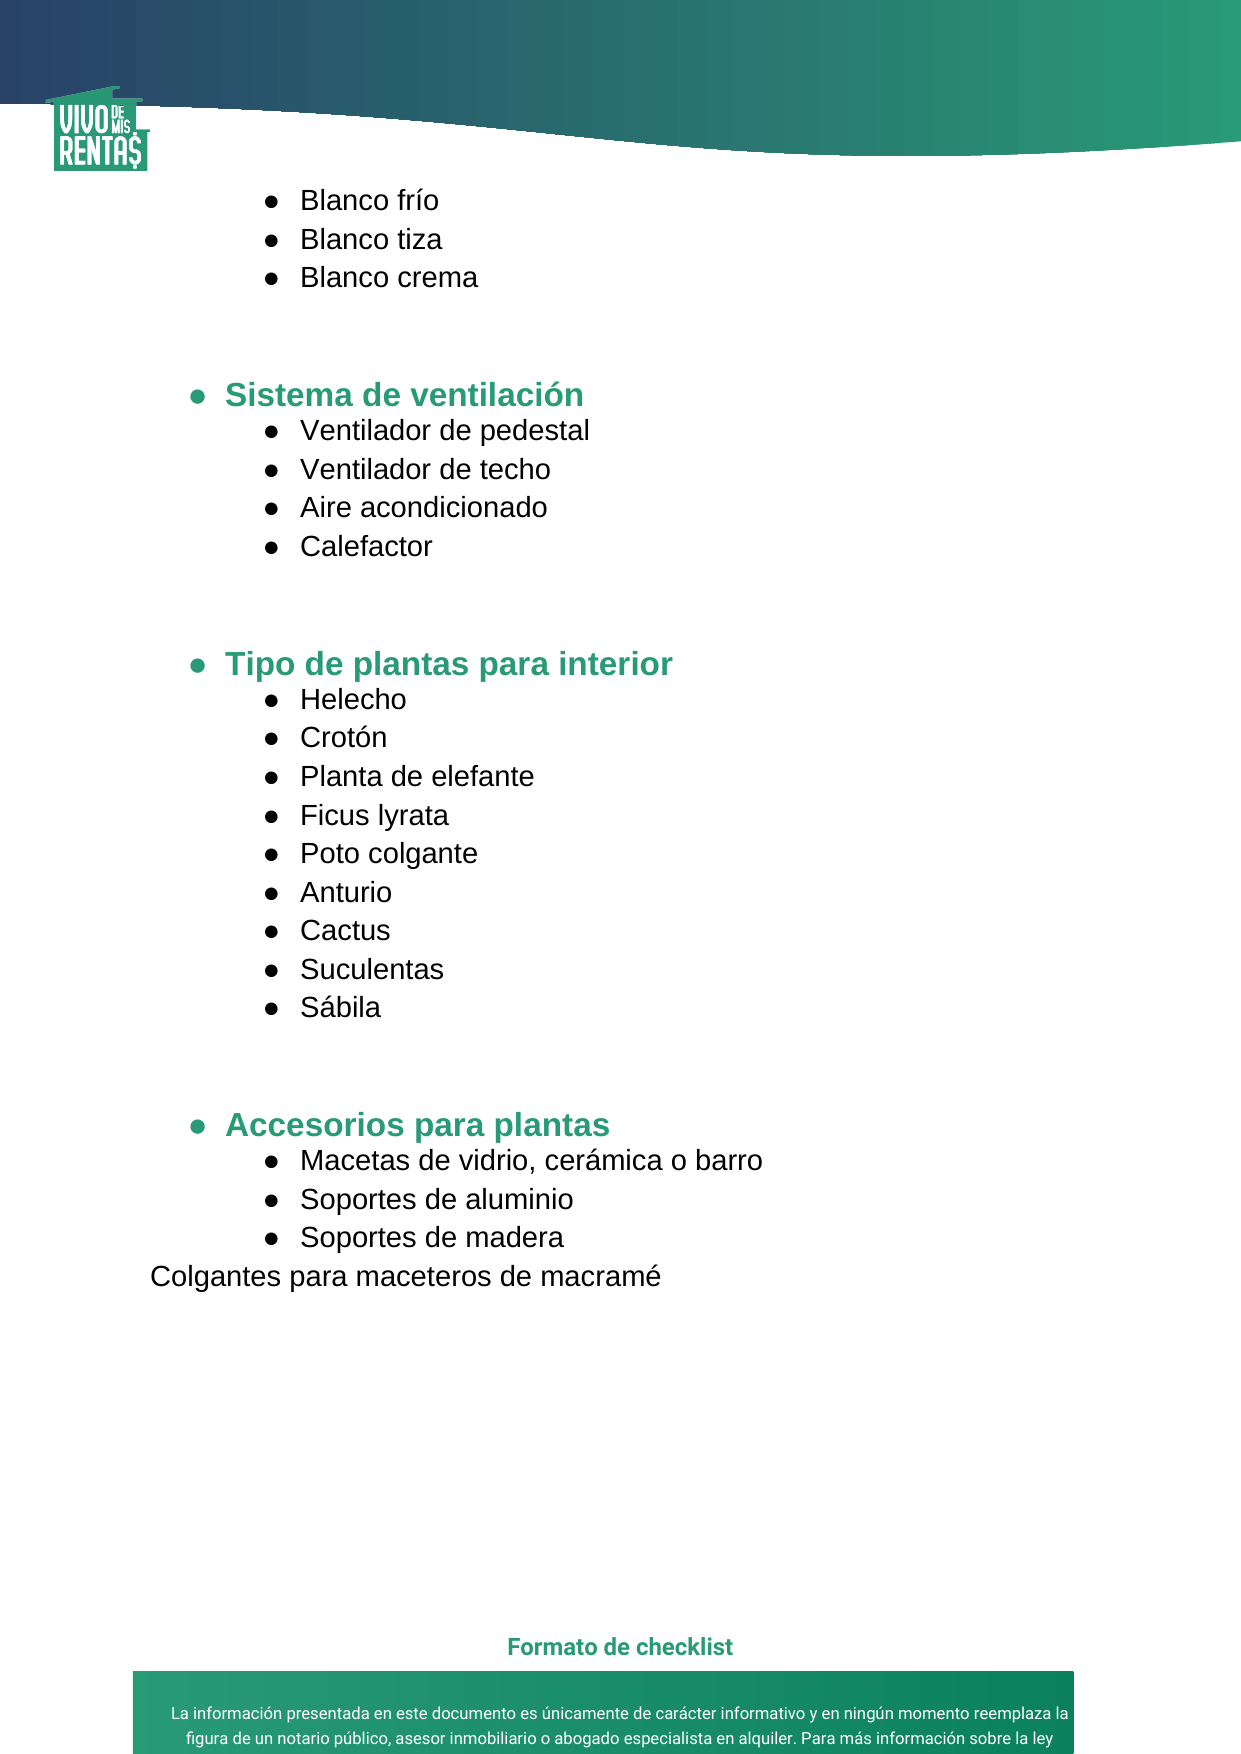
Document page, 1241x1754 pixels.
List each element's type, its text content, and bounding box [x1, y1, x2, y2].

list Cactus [262, 913, 1090, 947]
subtitle Tipo de plantas para interior [187, 643, 1090, 682]
list Blanco crema [262, 260, 1090, 294]
list Blanco tiza [262, 222, 1090, 255]
subtitle Accesorios para plantas [187, 1105, 1090, 1143]
list Planta de elefante [262, 759, 1090, 793]
list Blanco frío [262, 150, 1090, 217]
subtitle Sistema de ventilación [187, 375, 1090, 413]
list Soportes de madera [262, 1220, 1090, 1254]
text Colgantes para maceteros de macramé [150, 1259, 1090, 1292]
list Aire acondicionado [262, 490, 1090, 524]
list Suculentas [262, 952, 1090, 985]
list Crotón [262, 721, 1090, 754]
list Ventilador de techo [262, 452, 1090, 485]
list Macetas de vidrio, cerámica o barro [262, 1143, 1090, 1177]
list Poto colgante [262, 836, 1090, 870]
list Calefactor [262, 529, 1090, 562]
list Anturio [262, 875, 1090, 908]
list Sábila [262, 990, 1090, 1024]
list Helecho [262, 682, 1090, 716]
list Ventilador de pedestal [262, 413, 1090, 447]
list Soportes de aluminio [262, 1182, 1090, 1215]
picture [45, 86, 150, 171]
list Ficus lyrata [262, 798, 1090, 831]
